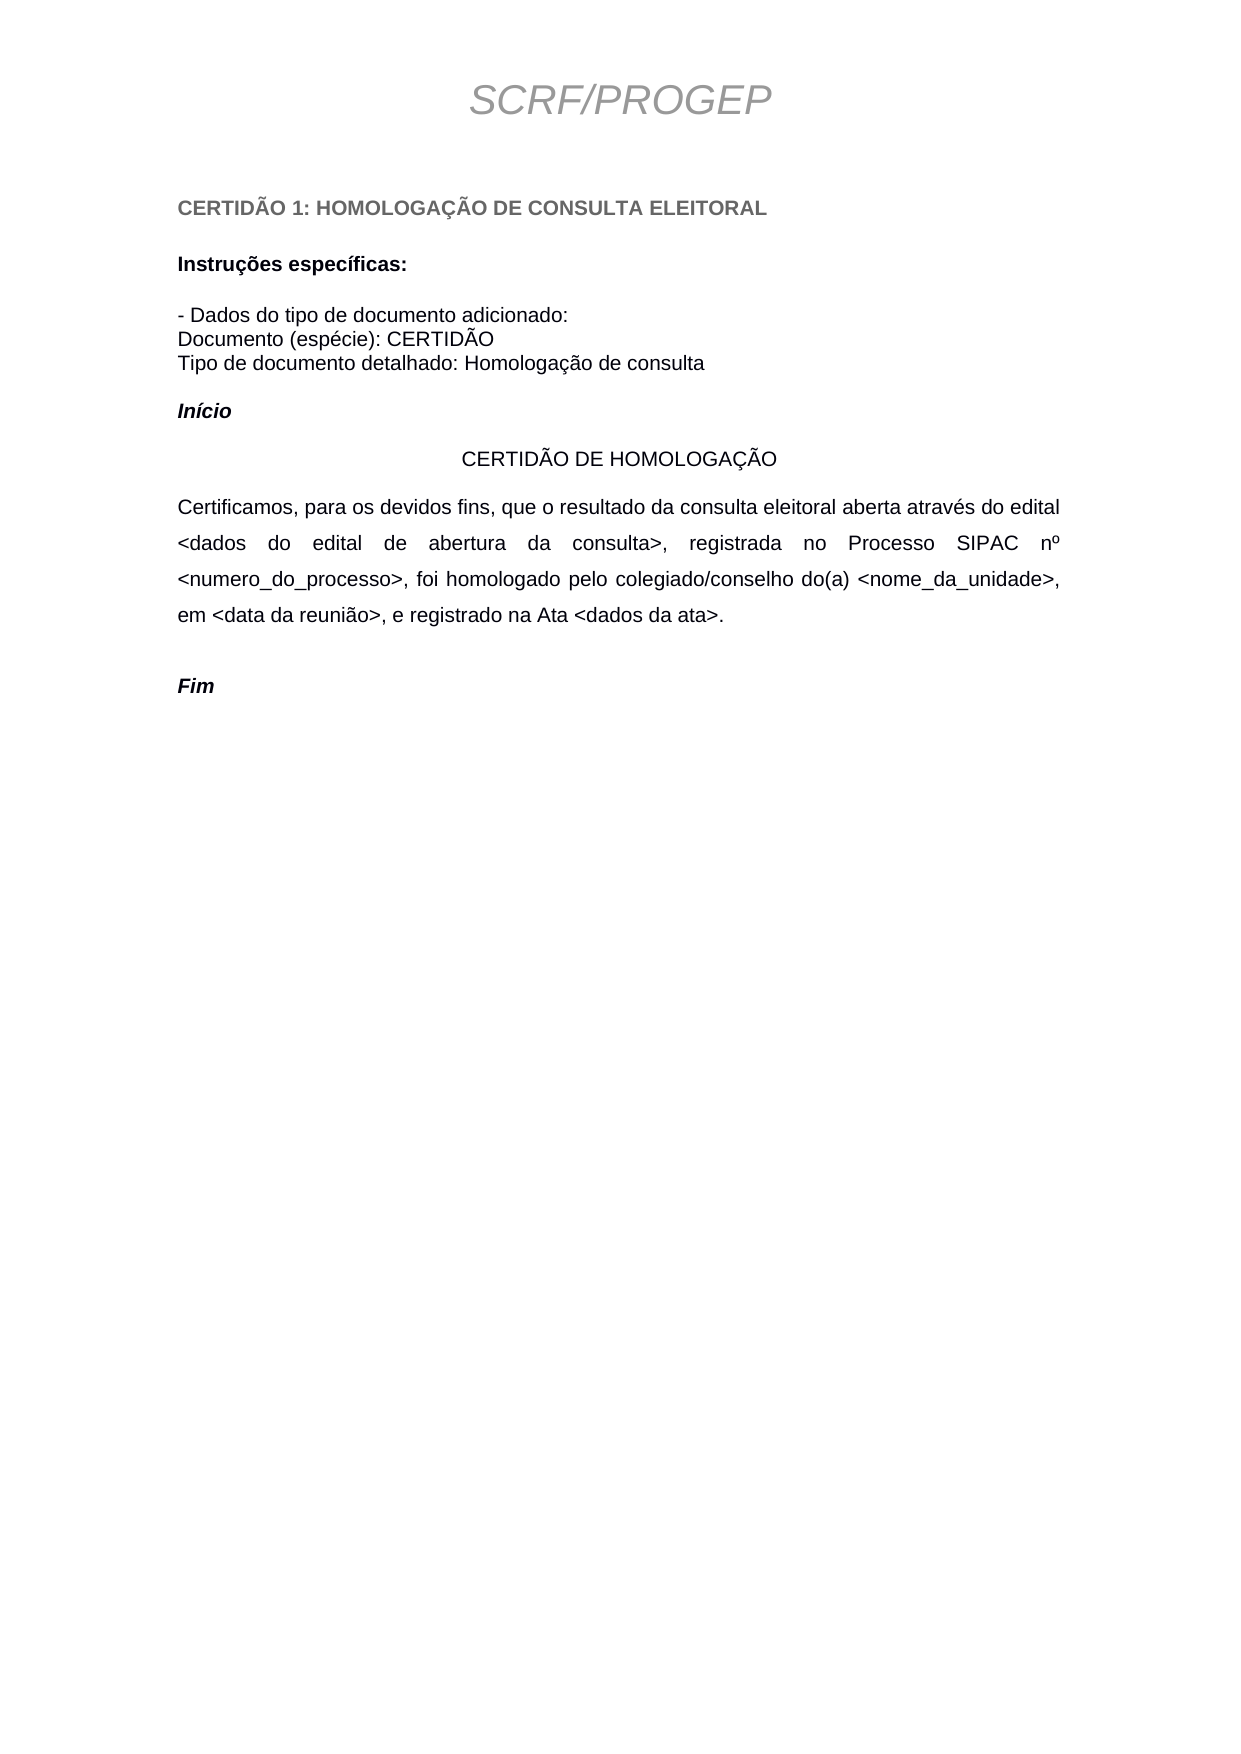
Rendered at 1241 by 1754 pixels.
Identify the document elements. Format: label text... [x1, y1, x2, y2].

text Fim [177, 674, 1063, 698]
text CERTIDÃO DE HOMOLOGAÇÃO [177, 447, 1061, 471]
text - Dados do tipo de documento adicionado: [177, 303, 1061, 327]
text Tipo de documento detalhado: Homologação de consulta [177, 351, 1061, 375]
text Certificamos, para os devidos fins, que o resultado da consulta eleitoral aberta através do edital <dados do edital de abertura da consulta>, registrada no Processo SIPAC nº <numero_do_processo>, foi homologado pelo colegiado/conselho do(a) <nome_da_unidade>, em <data da reunião>, e registrado na Ata <dados da ata>. [177, 494, 1061, 626]
text Instruções específicas: [177, 251, 1061, 275]
text Documento (espécie): CERTIDÃO [177, 327, 1061, 351]
text Início [177, 399, 1061, 423]
subtitle CERTIDÃO 1: HOMOLOGAÇÃO DE CONSULTA ELEITORAL [177, 196, 1061, 220]
